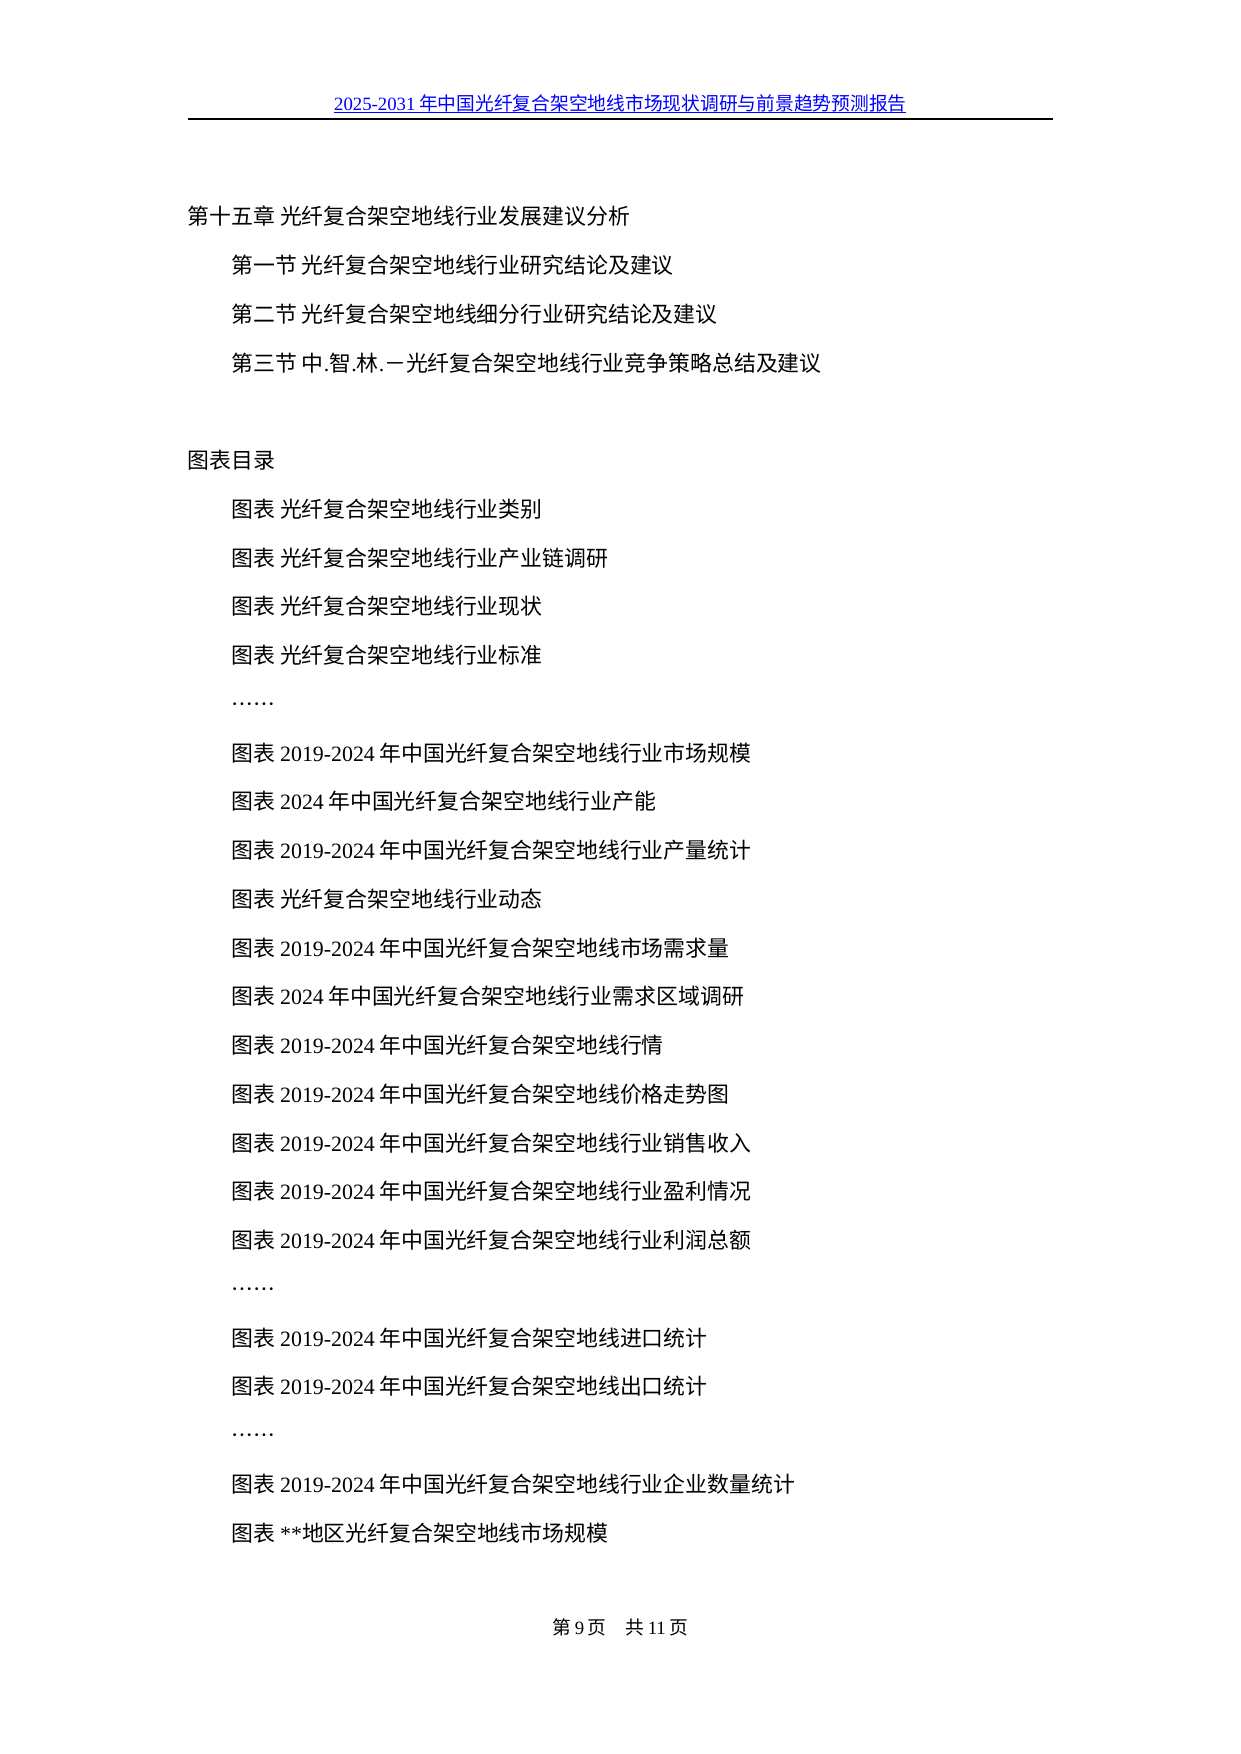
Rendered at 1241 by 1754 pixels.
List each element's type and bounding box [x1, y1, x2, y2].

text [187, 150, 1053, 1548]
